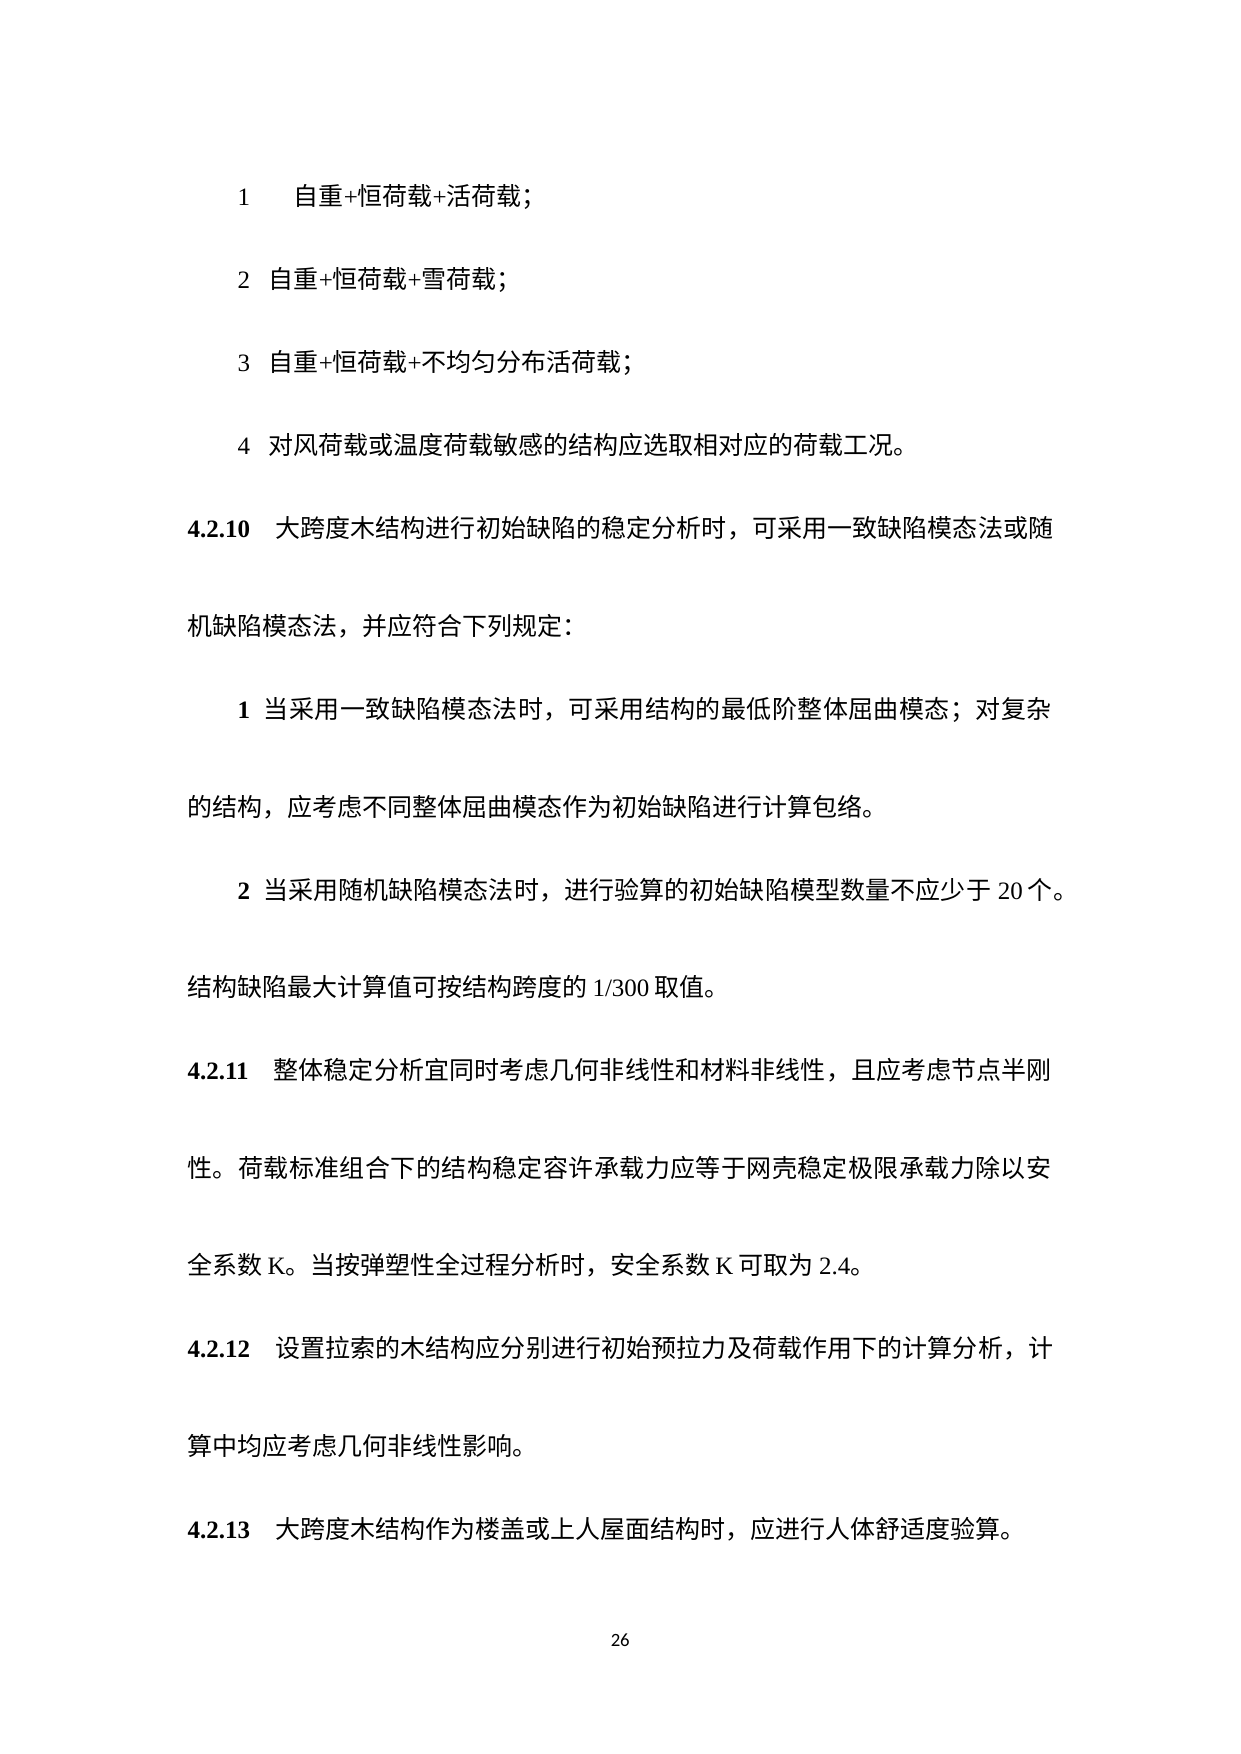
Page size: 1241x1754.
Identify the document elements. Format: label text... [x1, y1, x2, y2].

text 4.2.13 大跨度木结构作为楼盖或上人屋面结构时，应进行人体舒适度验算。 [187, 1495, 1053, 1560]
text 2 自重+恒荷载+雪荷载； [187, 245, 1053, 310]
text 4.2.10 大跨度木结构进行初始缺陷的稳定分析时，可采用一致缺陷模态法或随机缺陷模态法，并应符合下列规定： [187, 494, 1053, 657]
text 1 当采用一致缺陷模态法时，可采用结构的最低阶整体屈曲模态；对复杂的结构，应考虑不同整体屈曲模态作为初始缺陷进行计算包络。 [187, 675, 1053, 838]
text 2 当采用随机缺陷模态法时，进行验算的初始缺陷模型数量不应少于20个。结构缺陷最大计算值可按结构跨度的1/300取值。 [187, 856, 1053, 1018]
text 1 自重+恒荷载+活荷载； [187, 162, 1053, 227]
text 4.2.12 设置拉索的木结构应分别进行初始预拉力及荷载作用下的计算分析，计算中均应考虑几何非线性影响。 [187, 1314, 1053, 1477]
text 4.2.11 整体稳定分析宜同时考虑几何非线性和材料非线性，且应考虑节点半刚性。荷载标准组合下的结构稳定容许承载力应等于网壳稳定极限承载力除以安全系数K。当按弹塑性全过程分析时，安全系数K可取为 2.4。 [187, 1036, 1053, 1296]
text 3 自重+恒荷载+不均匀分布活荷载； [187, 328, 1053, 393]
text 4 对风荷载或温度荷载敏感的结构应选取相对应的荷载工况。 [187, 411, 1053, 476]
